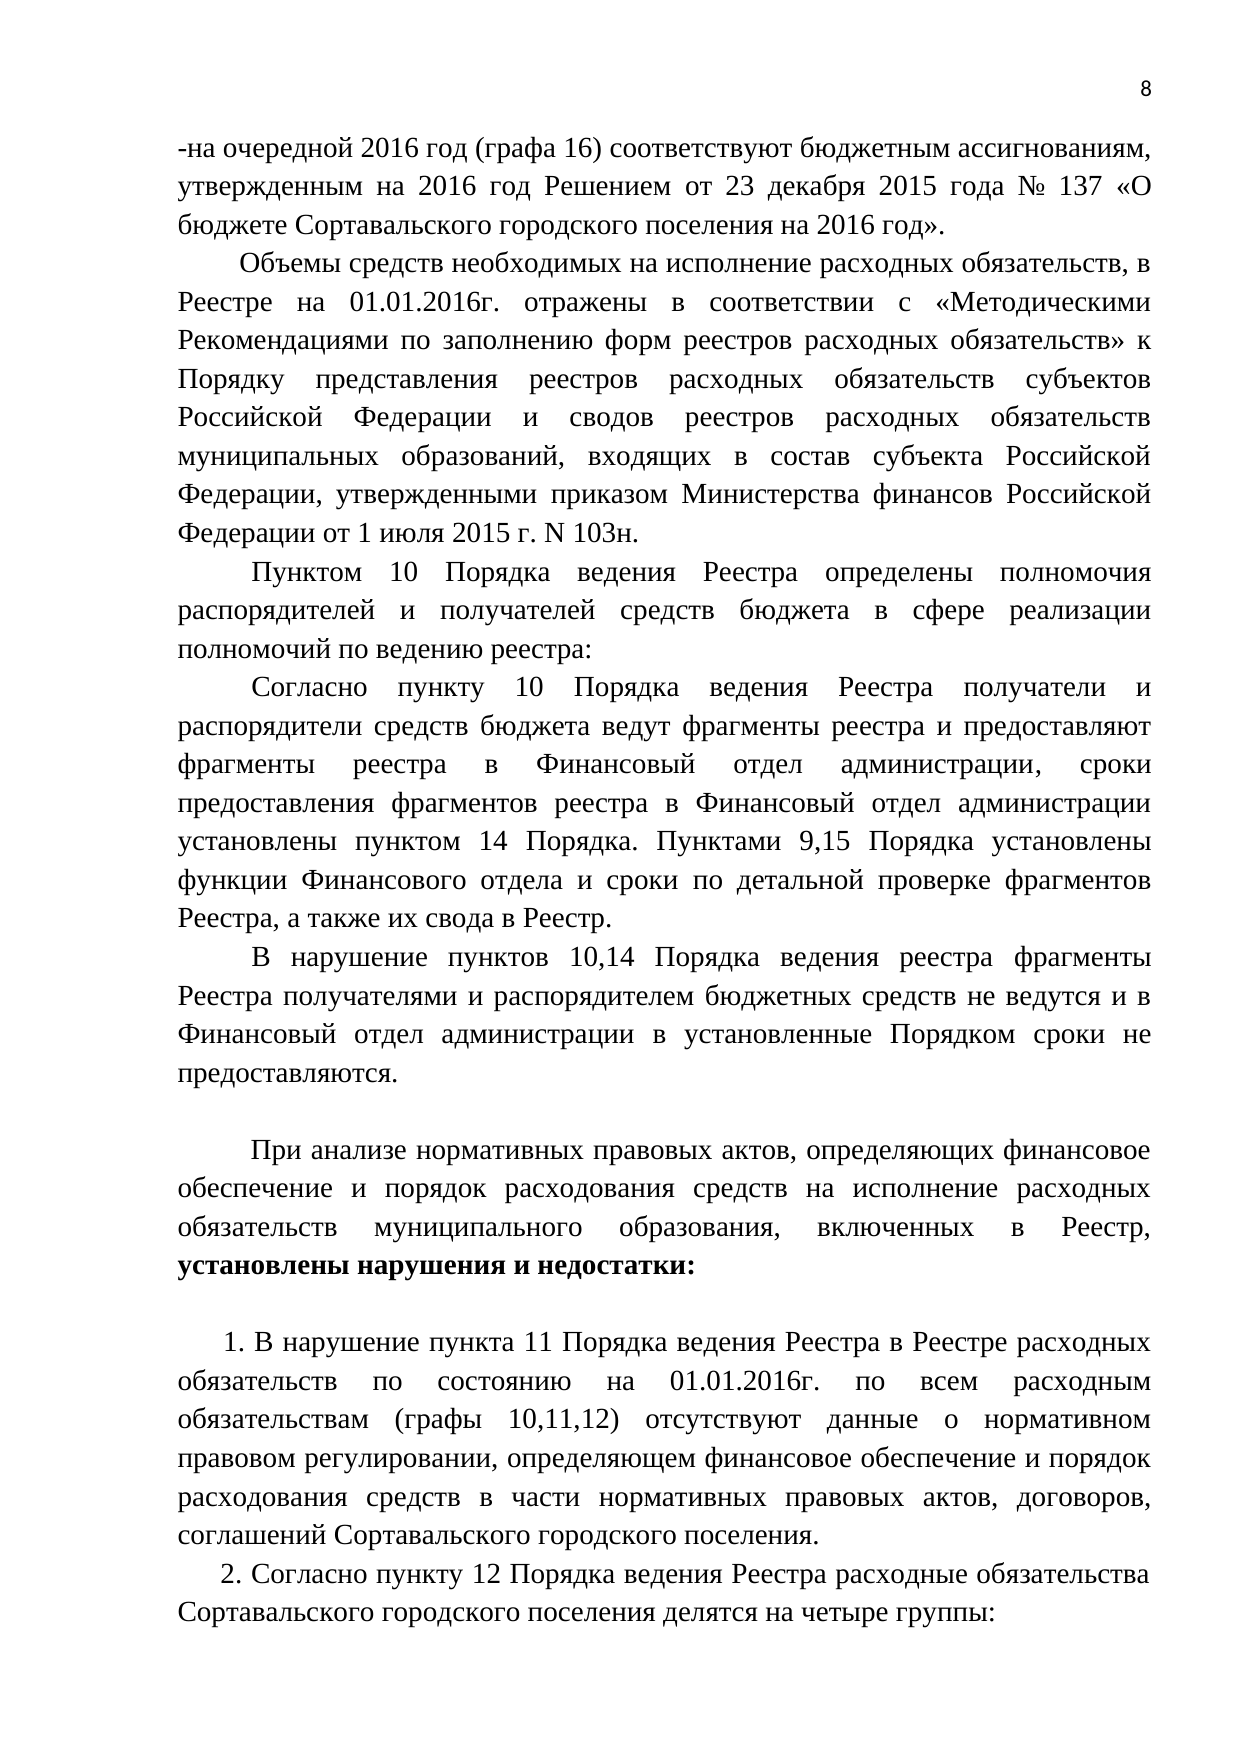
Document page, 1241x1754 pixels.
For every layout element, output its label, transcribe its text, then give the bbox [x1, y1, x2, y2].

text -на очередной 2016 год (графа 16) соответствуют бюджетным ассигнованиям, утвержденным на 2016 год Решением от 23 декабря 2015 года № 137 «О бюджете Сортавальского городского поселения на 2016 год». [177, 130, 1152, 240]
text Пунктом 10 Порядка ведения Реестра определены полномочия распорядителей и получателей средств бюджета в сфере реализации полномочий по ведению реестра: [177, 554, 1152, 664]
text 1. В нарушение пункта 11 Порядка ведения Реестра в Реестре расходных обязательств по состоянию на 01.01.2016г. по всем расходным обязательствам (графы 10,11,12) отсутствуют данные о нормативном правовом регулировании, определяющем финансовое обеспечение и порядок расходования средств в части нормативных правовых актов, договоров, соглашений Сортавальского городского поселения. [177, 1324, 1152, 1551]
text Объемы средств необходимых на исполнение расходных обязательств, в Реестре на 01.01.2016г. отражены в соответствии с «Методическими Рекомендациями по заполнению форм реестров расходных обязательств» к Порядку представления реестров расходных обязательств субъектов Российской Федерации и сводов реестров расходных обязательств муниципальных образований, входящих в состав субъекта Российской Федерации, утвержденными приказом Министерства финансов Российской Федерации от 1 июля 2015 г. N 103н. [177, 245, 1152, 549]
text В нарушение пунктов 10,14 Порядка ведения реестра фрагменты Реестра получателями и распорядителем бюджетных средств не ведутся и в Финансовый отдел администрации в установленные Порядком сроки не предоставляются. [177, 939, 1152, 1088]
text Согласно пункту 10 Порядка ведения Реестра получатели и распорядители средств бюджета ведут фрагменты реестра и предоставляют фрагменты реестра в Финансовый отдел администрации, сроки предоставления фрагментов реестра в Финансовый отдел администрации установлены пунктом 14 Порядка. Пунктами 9,15 Порядка установлены функции Финансового отдела и сроки по детальной проверке фрагментов Реестра, а также их свода в Реестр. [177, 669, 1152, 934]
text При анализе нормативных правовых актов, определяющих финансовое обеспечение и порядок расходования средств на исполнение расходных обязательств муниципального образования, включенных в Реестр, установлены нарушения и недостатки: [177, 1132, 1152, 1281]
text 2. Согласно пункту 12 Порядка ведения Реестра расходные обязательства Сортавальского городского поселения делятся на четыре группы: [177, 1556, 1152, 1628]
